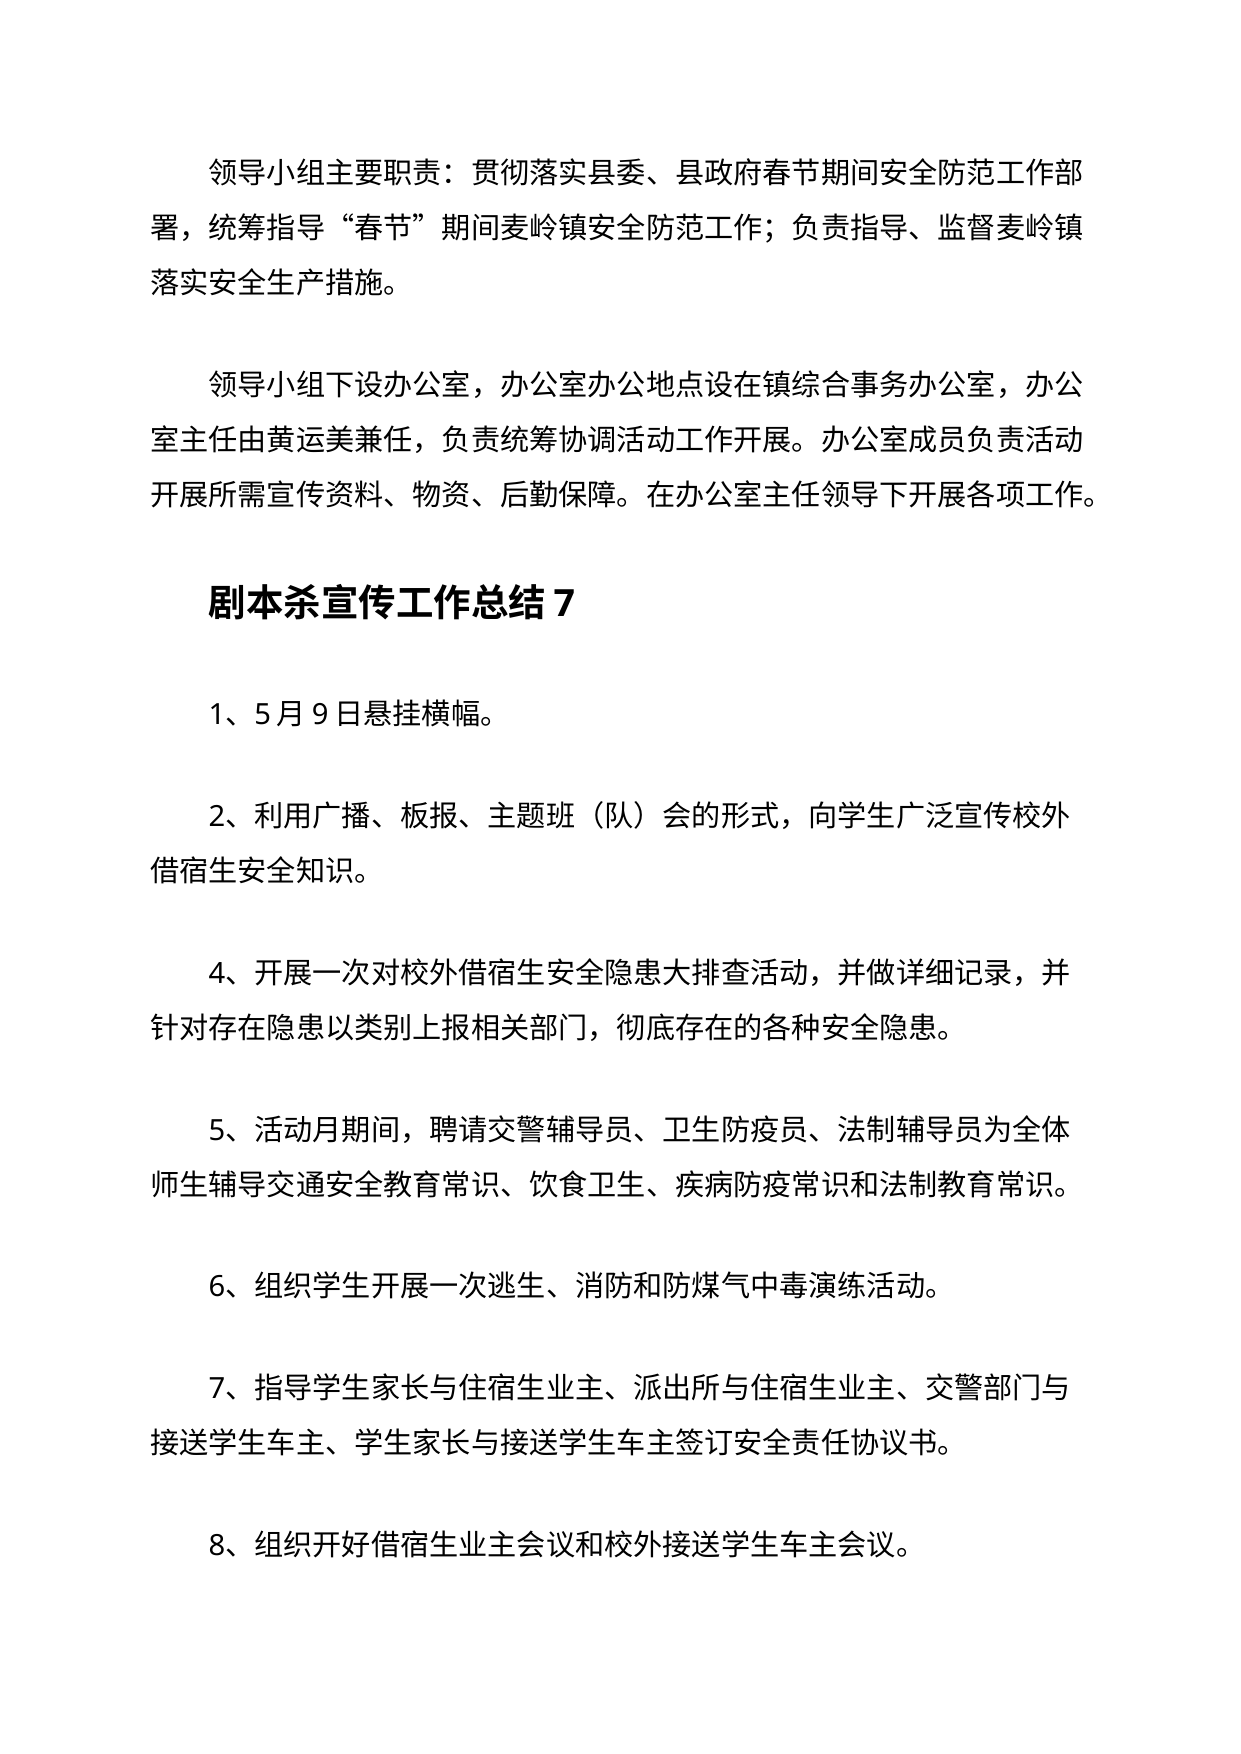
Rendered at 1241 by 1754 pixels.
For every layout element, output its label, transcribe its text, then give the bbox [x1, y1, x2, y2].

text 7、指导学生家长与住宿生业主、派出所与住宿生业主、交警部门与接送学生车主、学生家长与接送学生车主签订安全责任协议书。 [150, 1365, 1090, 1462]
text 1、5月9日悬挂横幅。 [150, 691, 1090, 733]
text 剧本杀宣传工作总结7 [150, 573, 1090, 628]
text 8、组织开好借宿生业主会议和校外接送学生车主会议。 [150, 1522, 1090, 1564]
text 6、组织学生开展一次逃生、消防和防煤气中毒演练活动。 [150, 1263, 1090, 1305]
text 2、利用广播、板报、主题班（队）会的形式，向学生广泛宣传校外借宿生安全知识。 [150, 793, 1090, 890]
text 5、活动月期间，聘请交警辅导员、卫生防疫员、法制辅导员为全体师生辅导交通安全教育常识、饮食卫生、疾病防疫常识和法制教育常识。 [150, 1106, 1090, 1203]
text 领导小组主要职责：贯彻落实县委、县政府春节期间安全防范工作部署，统筹指导“春节”期间麦岭镇安全防范工作；负责指导、监督麦岭镇落实安全生产措施。 [150, 150, 1090, 302]
text 4、开展一次对校外借宿生安全隐患大排查活动，并做详细记录，并针对存在隐患以类别上报相关部门，彻底存在的各种安全隐患。 [150, 949, 1090, 1047]
text 领导小组下设办公室，办公室办公地点设在镇综合事务办公室，办公室主任由黄运美兼任，负责统筹协调活动工作开展。办公室成员负责活动开展所需宣传资料、物资、后勤保障。在办公室主任领导下开展各项工作。 [150, 362, 1090, 514]
